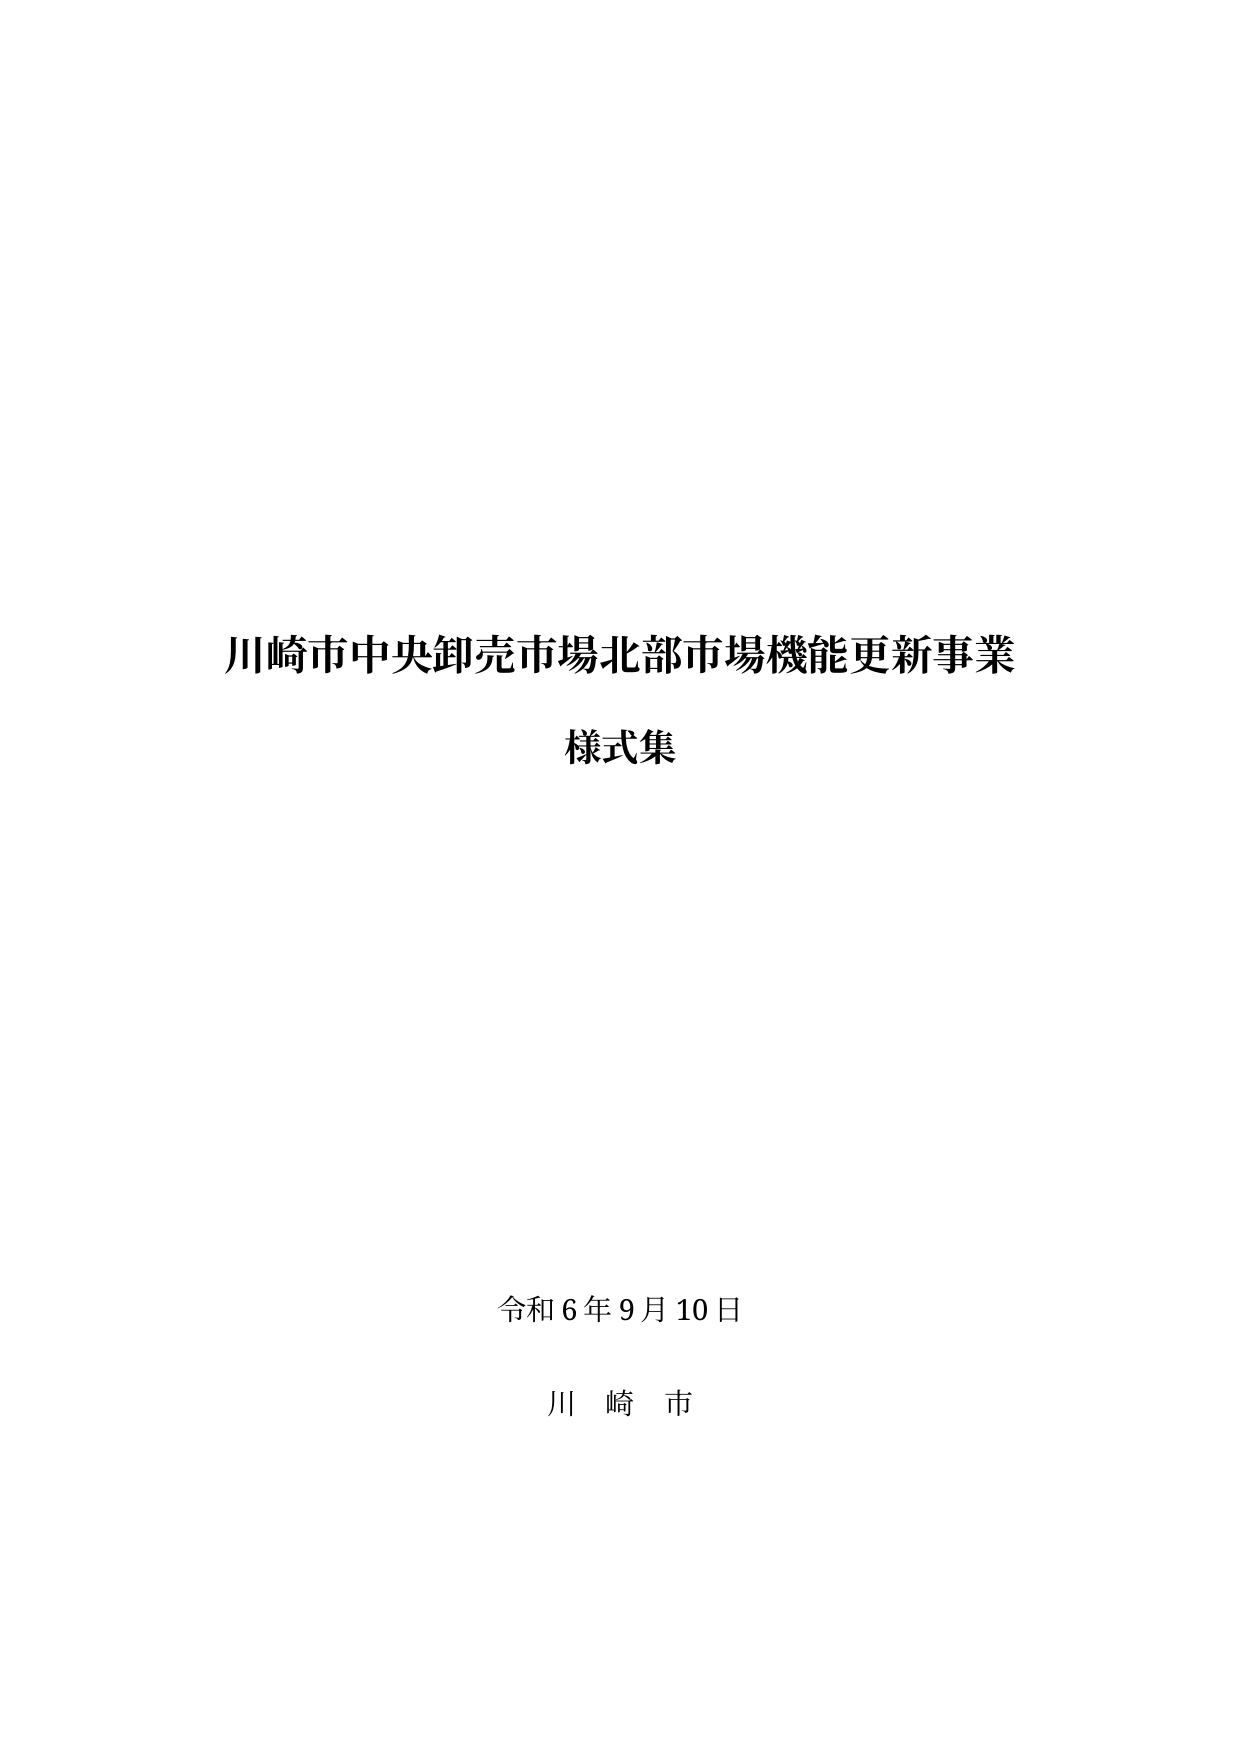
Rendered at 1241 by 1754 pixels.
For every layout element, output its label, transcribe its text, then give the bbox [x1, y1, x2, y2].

text 令和6年9月10日 [148, 1271, 1092, 1346]
text 様式集 [148, 708, 1092, 783]
text 川崎市中央卸売市場北部市場機能更新事業 [148, 614, 1092, 689]
text 川 崎 市 [148, 1364, 1092, 1439]
